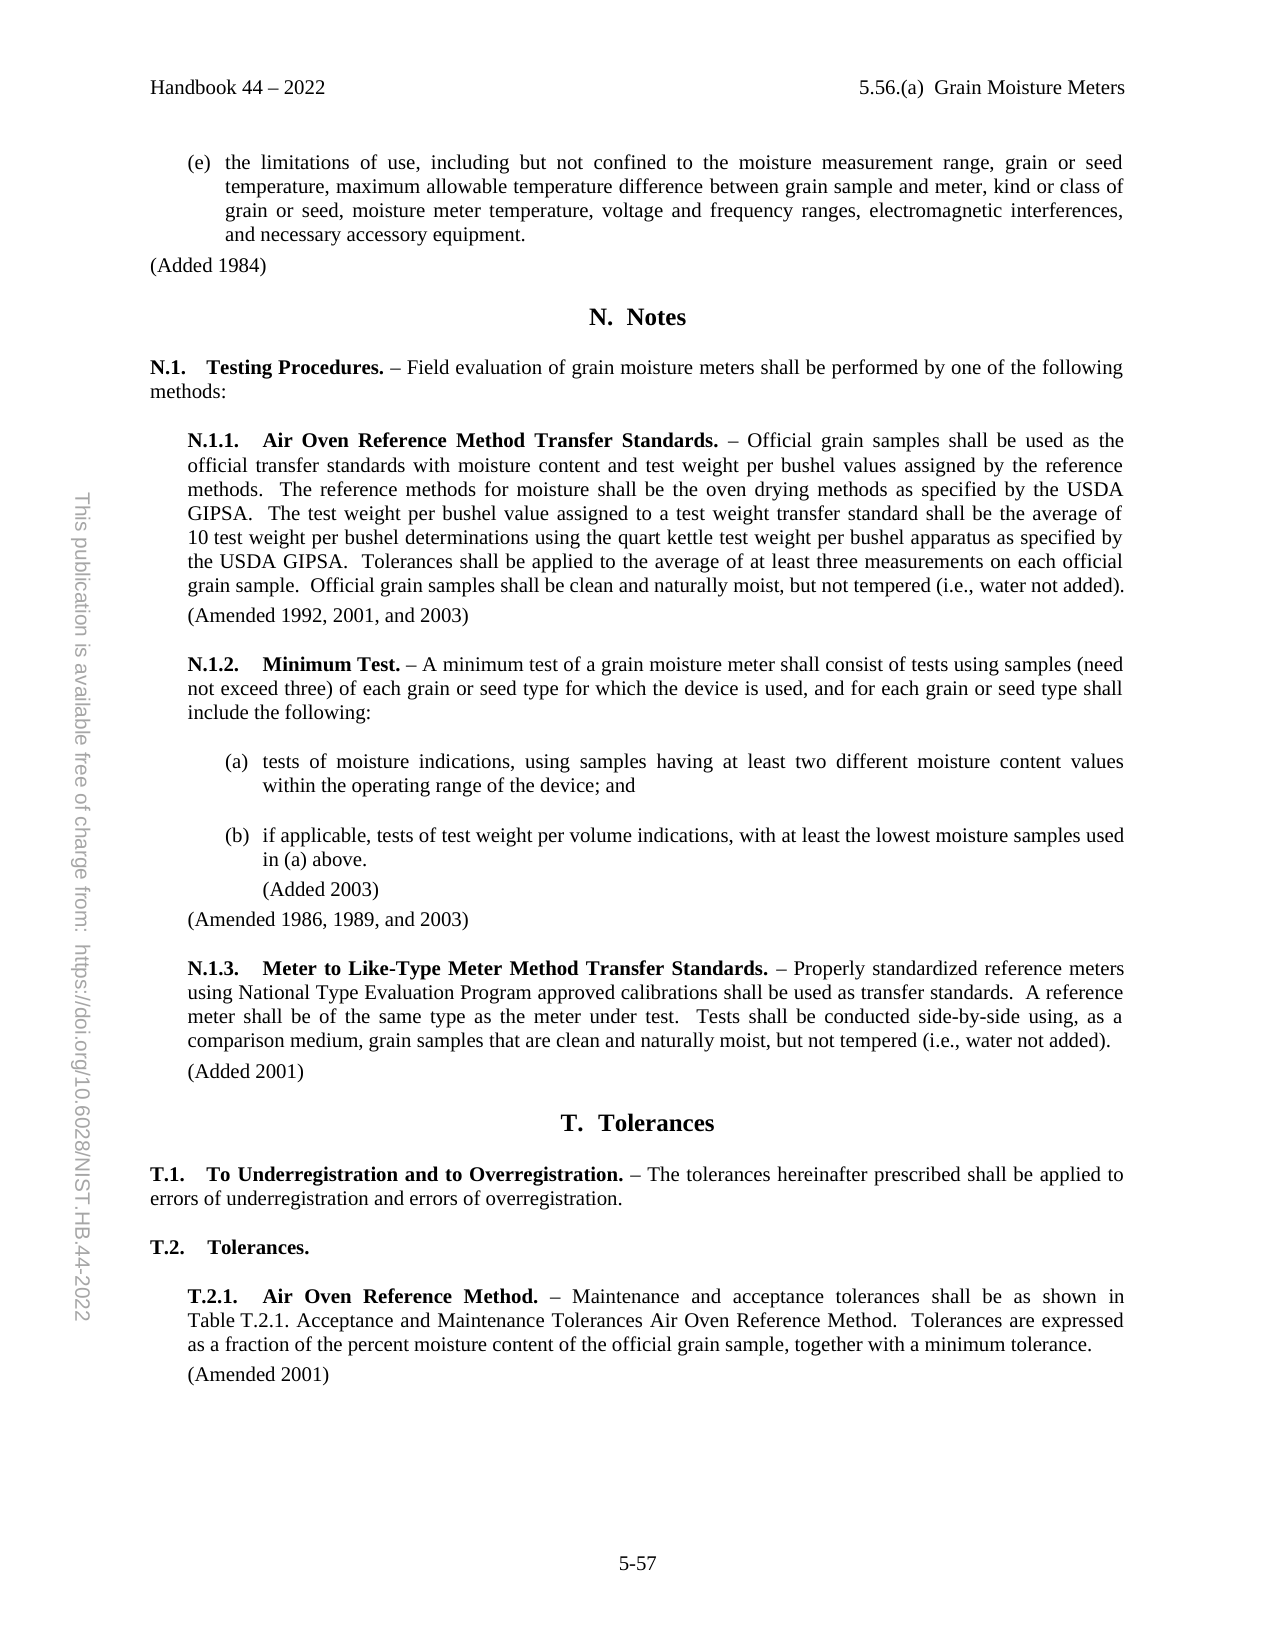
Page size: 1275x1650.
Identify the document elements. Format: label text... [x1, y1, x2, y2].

text (Amended 1992, 2001, and 2003) [187, 603, 1125, 627]
text (Added 1984) [150, 252, 1125, 277]
text (Amended 1986, 1989, and 2003) [187, 907, 1125, 931]
text T.1. To Underregistration and to Overregistration. – The tolerances hereinafter prescribed shall be applied to errors of underregistration and errors of overregistration. [150, 1162, 1125, 1210]
text (a) tests of moisture indications, using samples having at least two different moisture content values within the operating range of the device; and [225, 749, 1125, 797]
text T.2.1. Air Oven Reference Method. – Maintenance and acceptance tolerances shall be as shown in Table T.2.1. Acceptance and Maintenance Tolerances Air Oven Reference Method. Tolerances are expressed as a fraction of the percent moisture content of the official grain sample, together with a minimum tolerance. [187, 1284, 1125, 1356]
subtitle N. Notes [150, 302, 1125, 330]
text N.1.2. Minimum Test. – A minimum test of a grain moisture meter shall consist of tests using samples (need not exceed three) of each grain or seed type for which the device is used, and for each grain or seed type shall include the following: [187, 652, 1125, 724]
list the limitations of use, including but not confined to the moisture measurement range, grain or seed temperature, maximum allowable temperature difference between grain sample and meter, kind or class of grain or seed, moisture meter temperature, voltage and frequency ranges, electromagnetic interferences, and necessary accessory equipment. [187, 150, 1125, 246]
subtitle T. Tolerances [150, 1108, 1125, 1137]
text (Amended 2001) [187, 1362, 1125, 1386]
text (b) if applicable, tests of test weight per volume indications, with at least the lowest moisture samples used in (a) above. [225, 822, 1125, 871]
text (Added 2003) [262, 877, 1125, 901]
text N.1.3. Meter to Like-Type Meter Method Transfer Standards. – Properly standardized reference meters using National Type Evaluation Program approved calibrations shall be used as transfer standards. A reference meter shall be of the same type as the meter under test. Tests shall be conducted side-by-side using, as a comparison medium, grain samples that are clean and naturally moist, but not tempered (i.e., water not added). [187, 956, 1125, 1052]
text (Added 2001) [187, 1059, 1125, 1083]
text N.1. Testing Procedures. – Field evaluation of grain moisture meters shall be performed by one of the following methods: [150, 355, 1125, 403]
text N.1.1. Air Oven Reference Method Transfer Standards. – Official grain samples shall be used as the official transfer standards with moisture content and test weight per bushel values assigned by the reference methods. The reference methods for moisture shall be the oven drying methods as specified by the USDA GIPSA. The test weight per bushel value assigned to a test weight transfer standard shall be the average of 10 test weight per bushel determinations using the quart kettle test weight per bushel apparatus as specified by the USDA GIPSA. Tolerances shall be applied to the average of at least three measurements on each official grain sample. Official grain samples shall be clean and naturally moist, but not tempered (i.e., water not added). [187, 428, 1125, 597]
subtitle T.2. Tolerances. [150, 1235, 1125, 1259]
